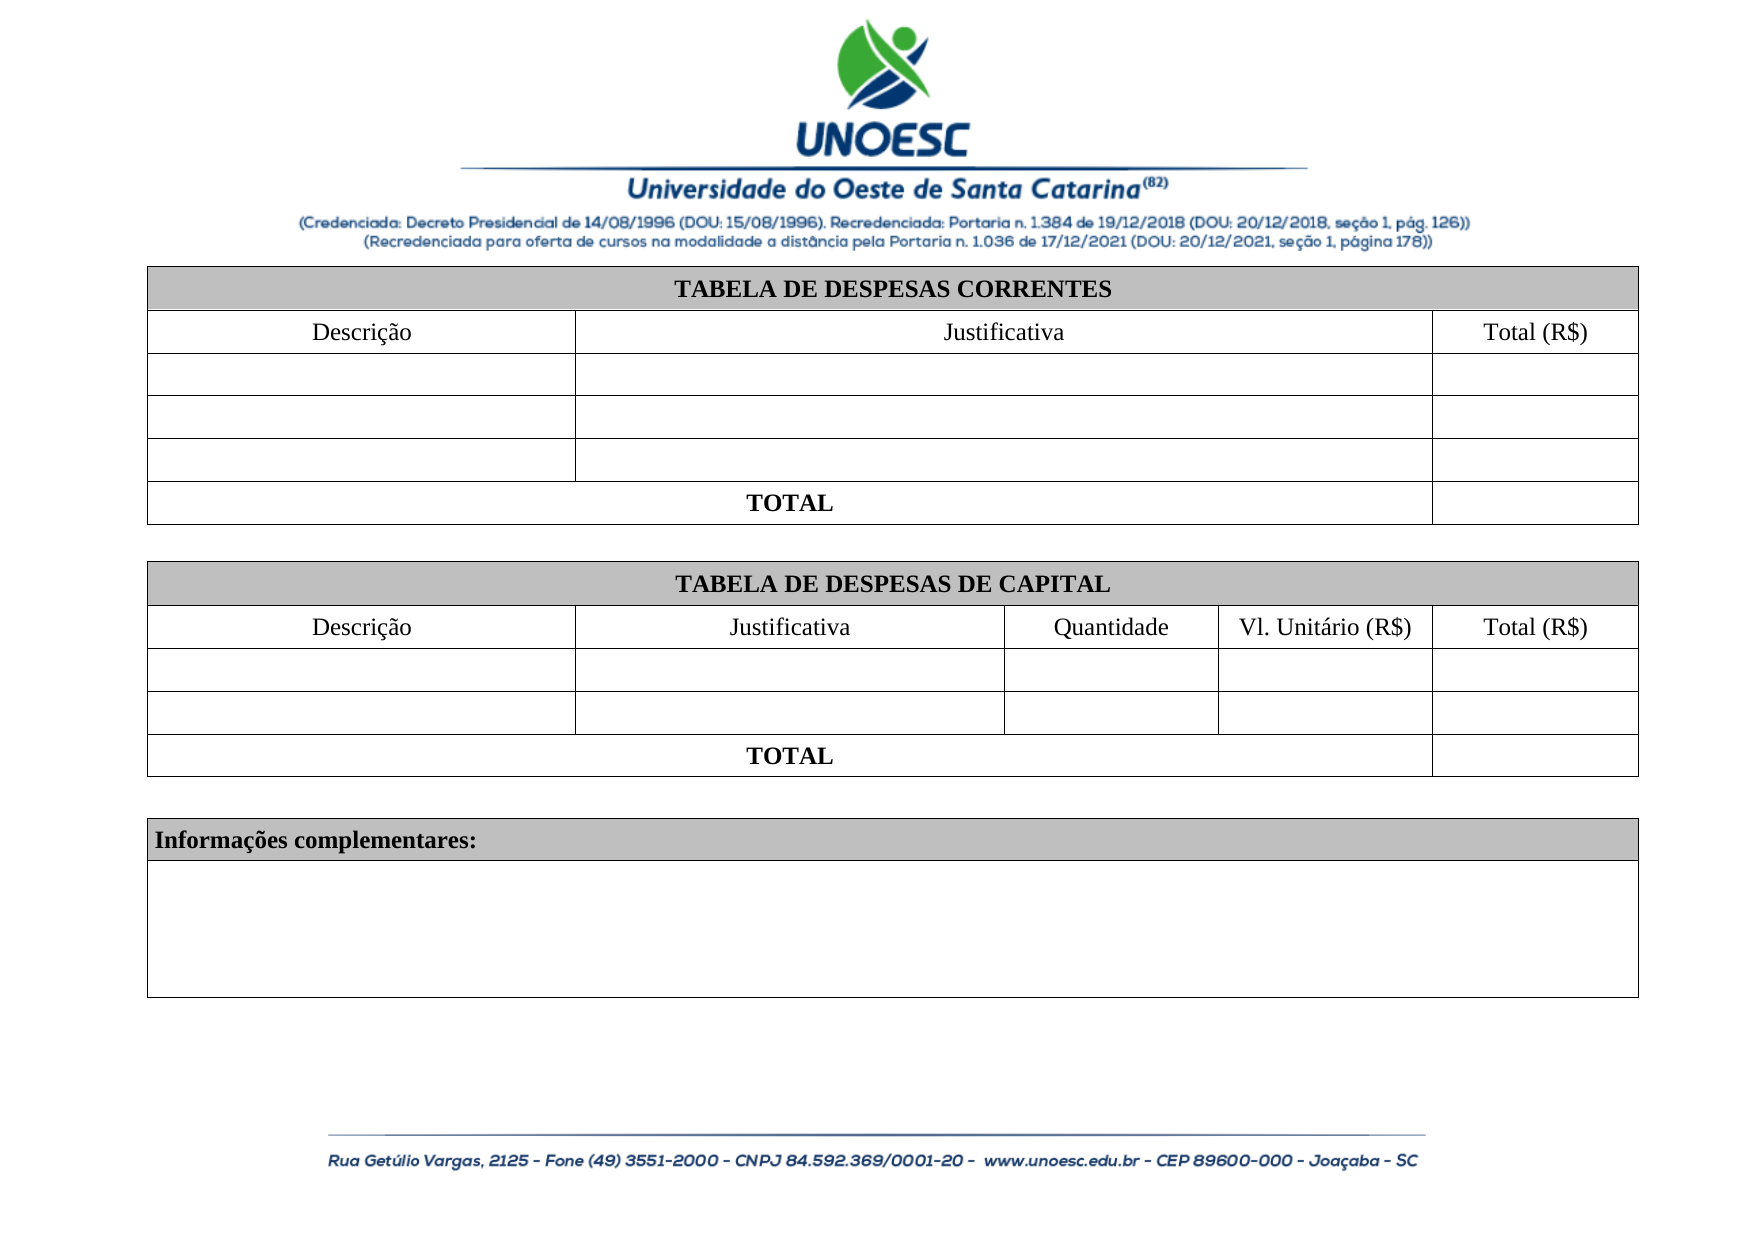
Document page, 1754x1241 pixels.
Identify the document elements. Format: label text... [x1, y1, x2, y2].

table_cell [148, 439, 575, 481]
picture [322, 1123, 1432, 1179]
table_cell [148, 861, 1638, 997]
table_cell [148, 396, 575, 438]
table_cell [576, 439, 1432, 481]
picture [277, 8, 1477, 266]
table_cell [576, 396, 1432, 438]
table_cell [148, 649, 575, 691]
table_cell Total (R$) [1433, 606, 1638, 648]
table_cell TOTAL [148, 735, 1432, 776]
table_cell Descrição [148, 311, 575, 352]
table_cell Total (R$) [1433, 311, 1638, 352]
table_cell Vl. Unitário (R$) [1219, 606, 1432, 648]
table_cell [576, 692, 1004, 733]
table_cell [1433, 649, 1638, 691]
table_cell TOTAL [148, 482, 1432, 523]
table_cell [1005, 649, 1218, 691]
table_cell [1005, 692, 1218, 733]
table_header TABELA DE DESPESAS DE CAPITAL [148, 562, 1638, 605]
table_cell [1433, 735, 1638, 776]
table_cell [1219, 692, 1432, 733]
table_cell Justificativa [576, 311, 1432, 352]
table_cell Descrição [148, 606, 575, 648]
table_cell [576, 354, 1432, 395]
table_cell Justificativa [576, 606, 1004, 648]
table_cell [1433, 692, 1638, 733]
table_cell [1433, 482, 1638, 523]
table_cell [576, 649, 1004, 691]
table_header Informações complementares: [148, 819, 1638, 860]
table_cell [148, 354, 575, 395]
table_header TABELA DE DESPESAS CORRENTES [148, 267, 1638, 309]
table_cell [1433, 354, 1638, 395]
table_cell [1219, 649, 1432, 691]
table_cell [1433, 439, 1638, 481]
table_cell Quantidade [1005, 606, 1218, 648]
table_cell [1433, 396, 1638, 438]
table_cell [148, 692, 575, 733]
